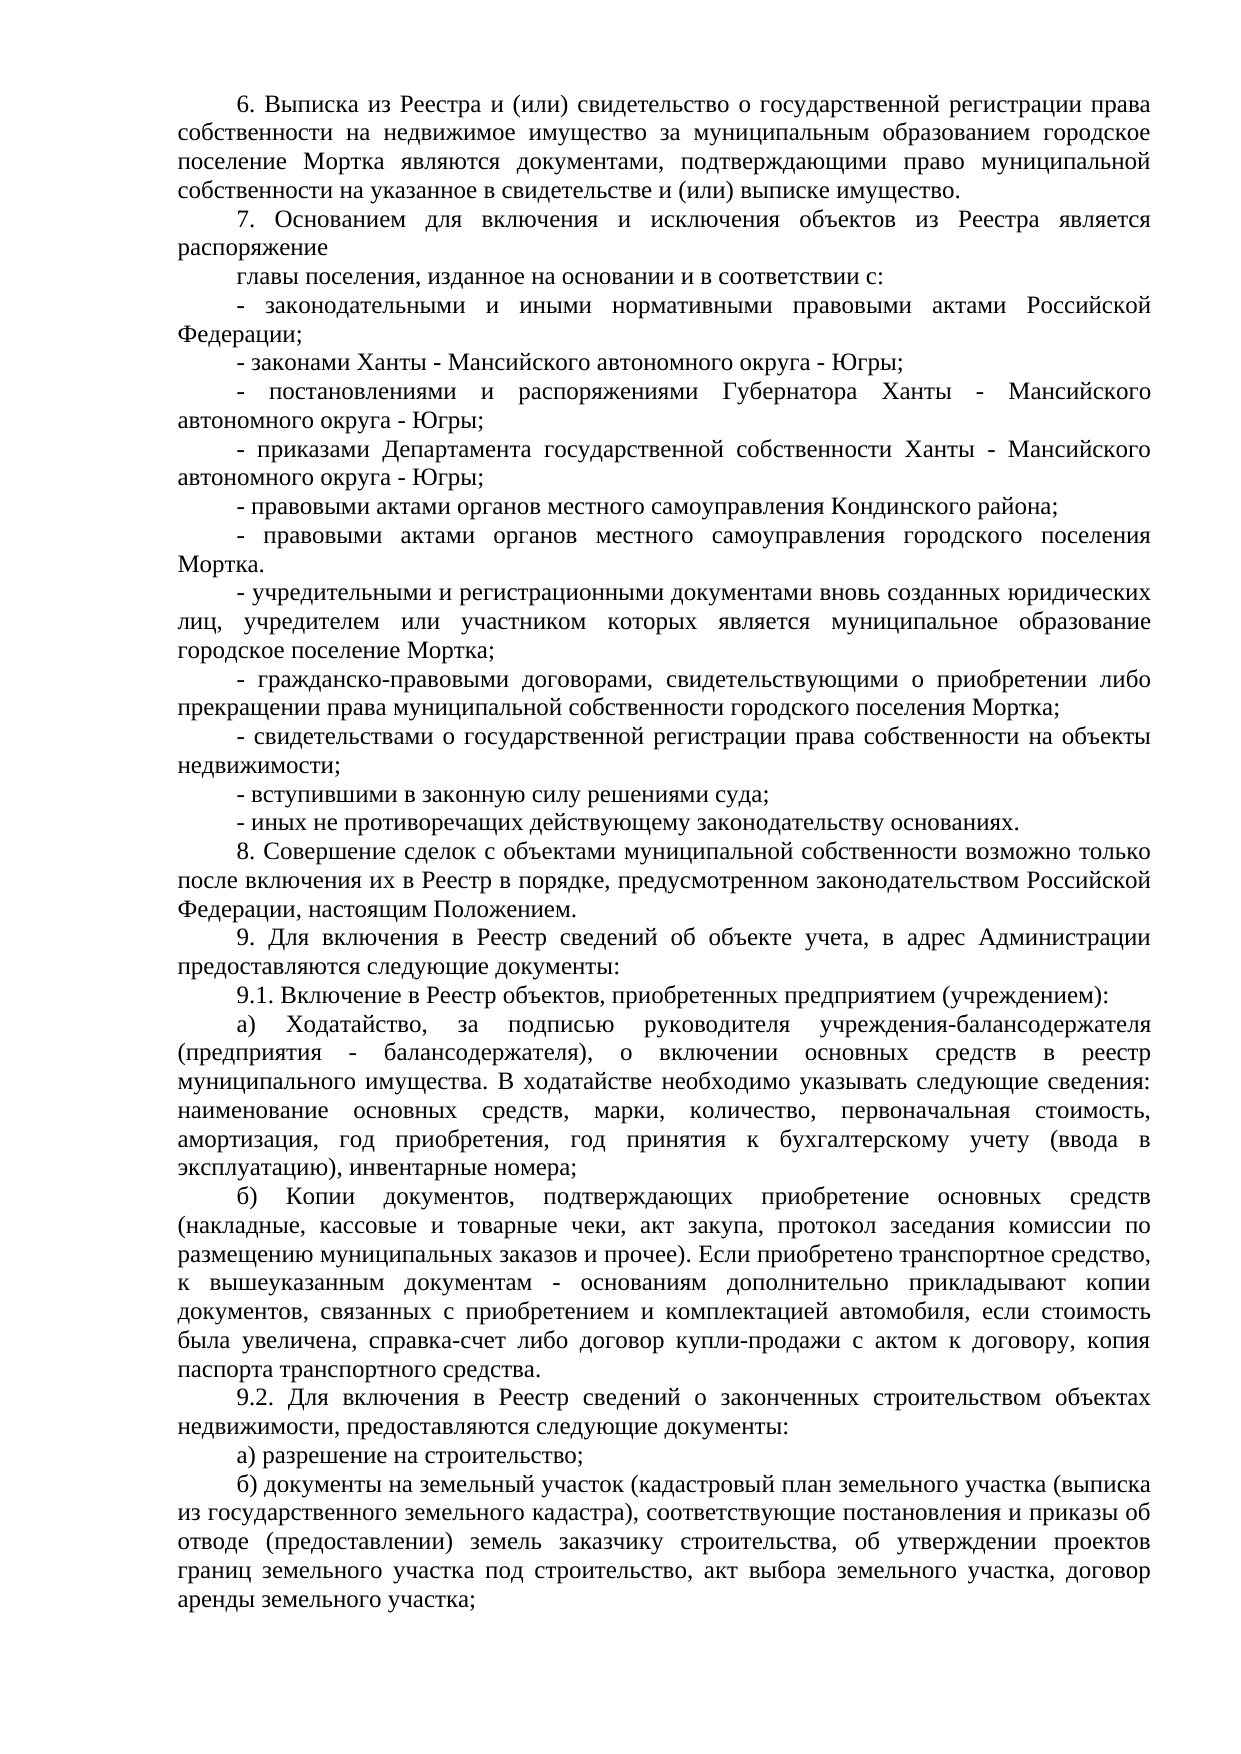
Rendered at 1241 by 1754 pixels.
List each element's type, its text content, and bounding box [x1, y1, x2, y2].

text а) разрешение на строительство; [177, 1440, 1152, 1469]
text - приказами Департамента государственной собственности Ханты - Мансийского автономного округа - Югры; [177, 434, 1152, 491]
text 8. Совершение сделок с объектами муниципальной собственности возможно только после включения их в Реестр в порядке, предусмотренном законодательством Российской Федерации, настоящим Положением. [177, 836, 1152, 922]
text - вступившими в законную силу решениями суда; [177, 779, 1152, 807]
text - иных не противоречащих действующему законодательству основаниях. [177, 807, 1152, 836]
text - правовыми актами органов местного самоуправления Кондинского района; [177, 491, 1152, 520]
text 9.1. Включение в Реестр объектов, приобретенных предприятием (учреждением): [177, 980, 1152, 1009]
text б) Копии документов, подтверждающих приобретение основных средств (накладные, кассовые и товарные чеки, акт закупа, протокол заседания комиссии по размещению муниципальных заказов и прочее). Если приобретено транспортное средство, к вышеуказанным документам - основаниям дополнительно прикладывают копии документов, связанных с приобретением и комплектацией автомобиля, если стоимость была увеличена, справка-счет либо договор купли-продажи с актом к договору, копия паспорта транспортного средства. [177, 1181, 1152, 1382]
text - постановлениями и распоряжениями Губернатора Ханты - Мансийского автономного округа - Югры; [177, 376, 1152, 434]
text 7. Основанием для включения и исключения объектов из Реестра является распоряжение [177, 204, 1152, 261]
text главы поселения, изданное на основании и в соответствии с: [177, 261, 1152, 290]
text 9. Для включения в Реестр сведений об объекте учета, в адрес Администрации предоставляются следующие документы: [177, 922, 1152, 980]
text 9.2. Для включения в Реестр сведений о законченных строительством объектах недвижимости, предоставляются следующие документы: [177, 1382, 1152, 1440]
text - правовыми актами органов местного самоуправления городского поселения Мортка. [177, 520, 1152, 577]
text б) документы на земельный участок (кадастровый план земельного участка (выписка из государственного земельного кадастра), соответствующие постановления и приказы об отводе (предоставлении) земель заказчику строительства, об утверждении проектов границ земельного участка под строительство, акт выбора земельного участка, договор аренды земельного участка; [177, 1469, 1152, 1612]
text а) Ходатайство, за подписью руководителя учреждения-балансодержателя (предприятия - балансодержателя), о включении основных средств в реестр муниципального имущества. В ходатайстве необходимо указывать следующие сведения: наименование основных средств, марки, количество, первоначальная стоимость, амортизация, год приобретения, год принятия к бухгалтерскому учету (ввода в эксплуатацию), инвентарные номера; [177, 1009, 1152, 1181]
text - законами Ханты - Мансийского автономного округа - Югры; [177, 347, 1152, 376]
text 6. Выписка из Реестра и (или) свидетельство о государственной регистрации права собственности на недвижимое имущество за муниципальным образованием городское поселение Мортка являются документами, подтверждающими право муниципальной собственности на указанное в свидетельстве и (или) выписке имущество. [177, 89, 1152, 204]
text - гражданско-правовыми договорами, свидетельствующими о приобретении либо прекращении права муниципальной собственности городского поселения Мортка; [177, 664, 1152, 721]
text - свидетельствами о государственной регистрации права собственности на объекты недвижимости; [177, 721, 1152, 779]
text - законодательными и иными нормативными правовыми актами Российской Федерации; [177, 290, 1152, 347]
text - учредительными и регистрационными документами вновь созданных юридических лиц, учредителем или участником которых является муниципальное образование городское поселение Мортка; [177, 577, 1152, 664]
